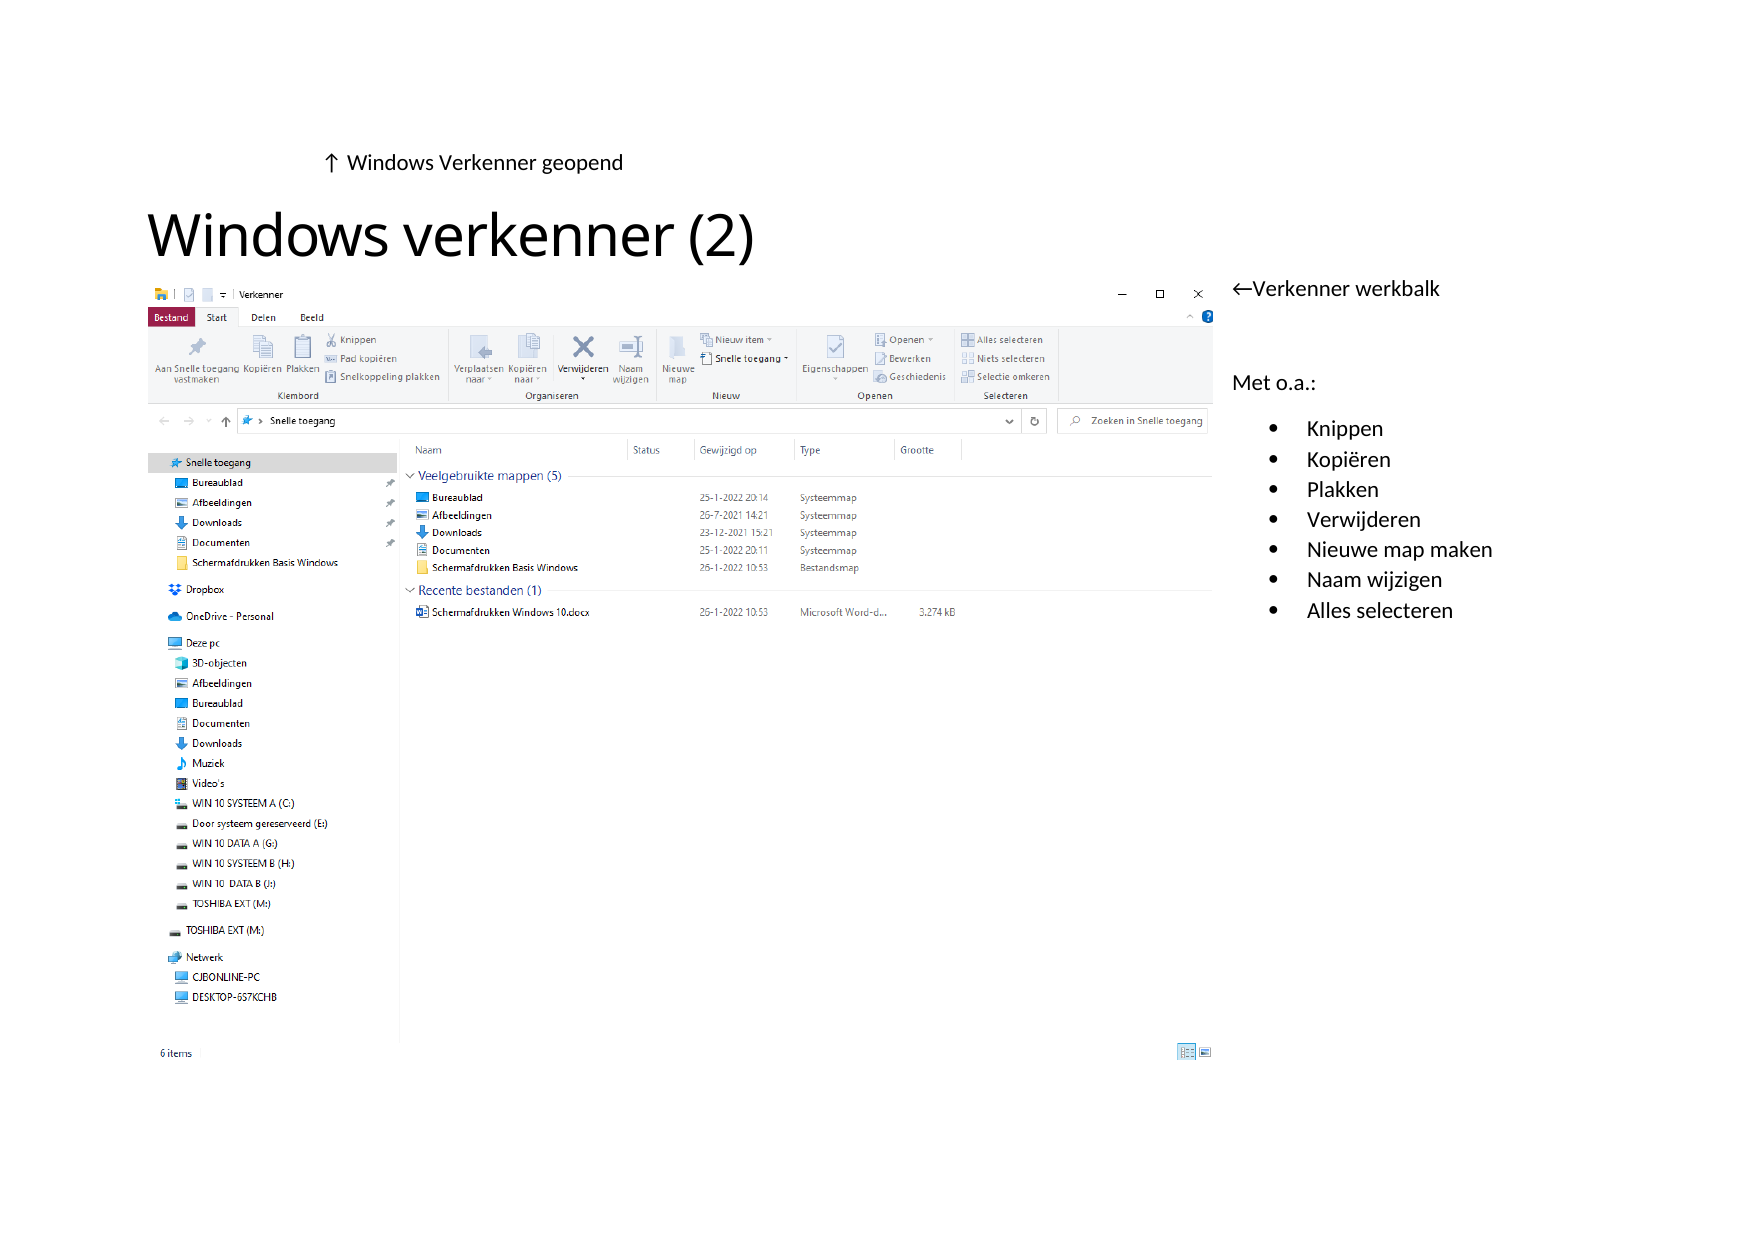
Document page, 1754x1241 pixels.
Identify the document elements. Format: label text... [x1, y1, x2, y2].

list Plakken [1212, 475, 1606, 503]
text ↑ Windows Verkenner geopend [148, 148, 1606, 176]
text ←Verkenner werkbalk [148, 274, 1606, 302]
list Verwijderen [1212, 505, 1606, 533]
list Alles selecteren [1212, 596, 1606, 624]
text Met o.a.: [1212, 368, 1606, 396]
title Windows verkenner (2) [148, 194, 1606, 274]
list Knippen [1212, 414, 1606, 443]
list Kopiëren [1212, 445, 1606, 473]
list Nieuwe map maken [1212, 535, 1606, 563]
picture [147, 281, 1212, 1059]
list Naam wijzigen [1212, 566, 1606, 594]
